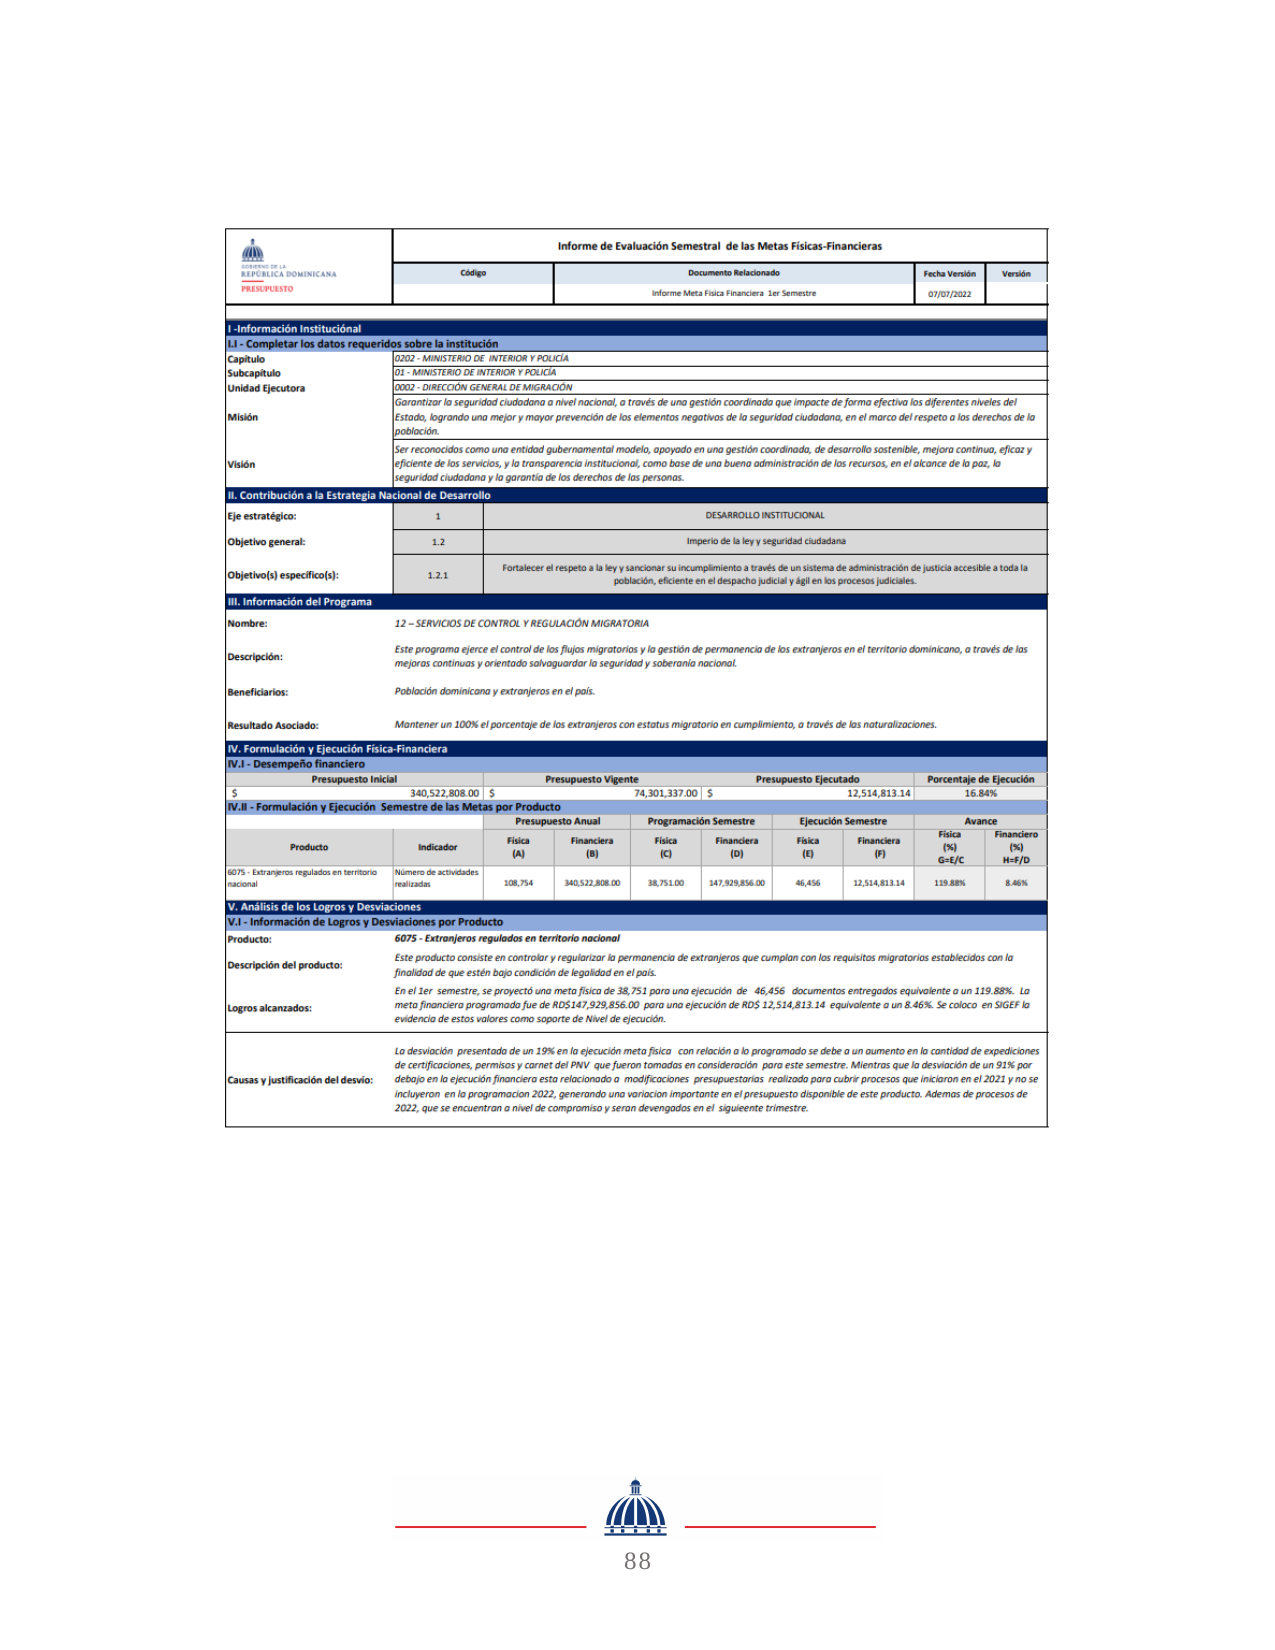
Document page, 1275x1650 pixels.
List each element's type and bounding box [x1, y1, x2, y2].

picture [391, 1474, 884, 1541]
picture [224, 224, 1051, 1135]
